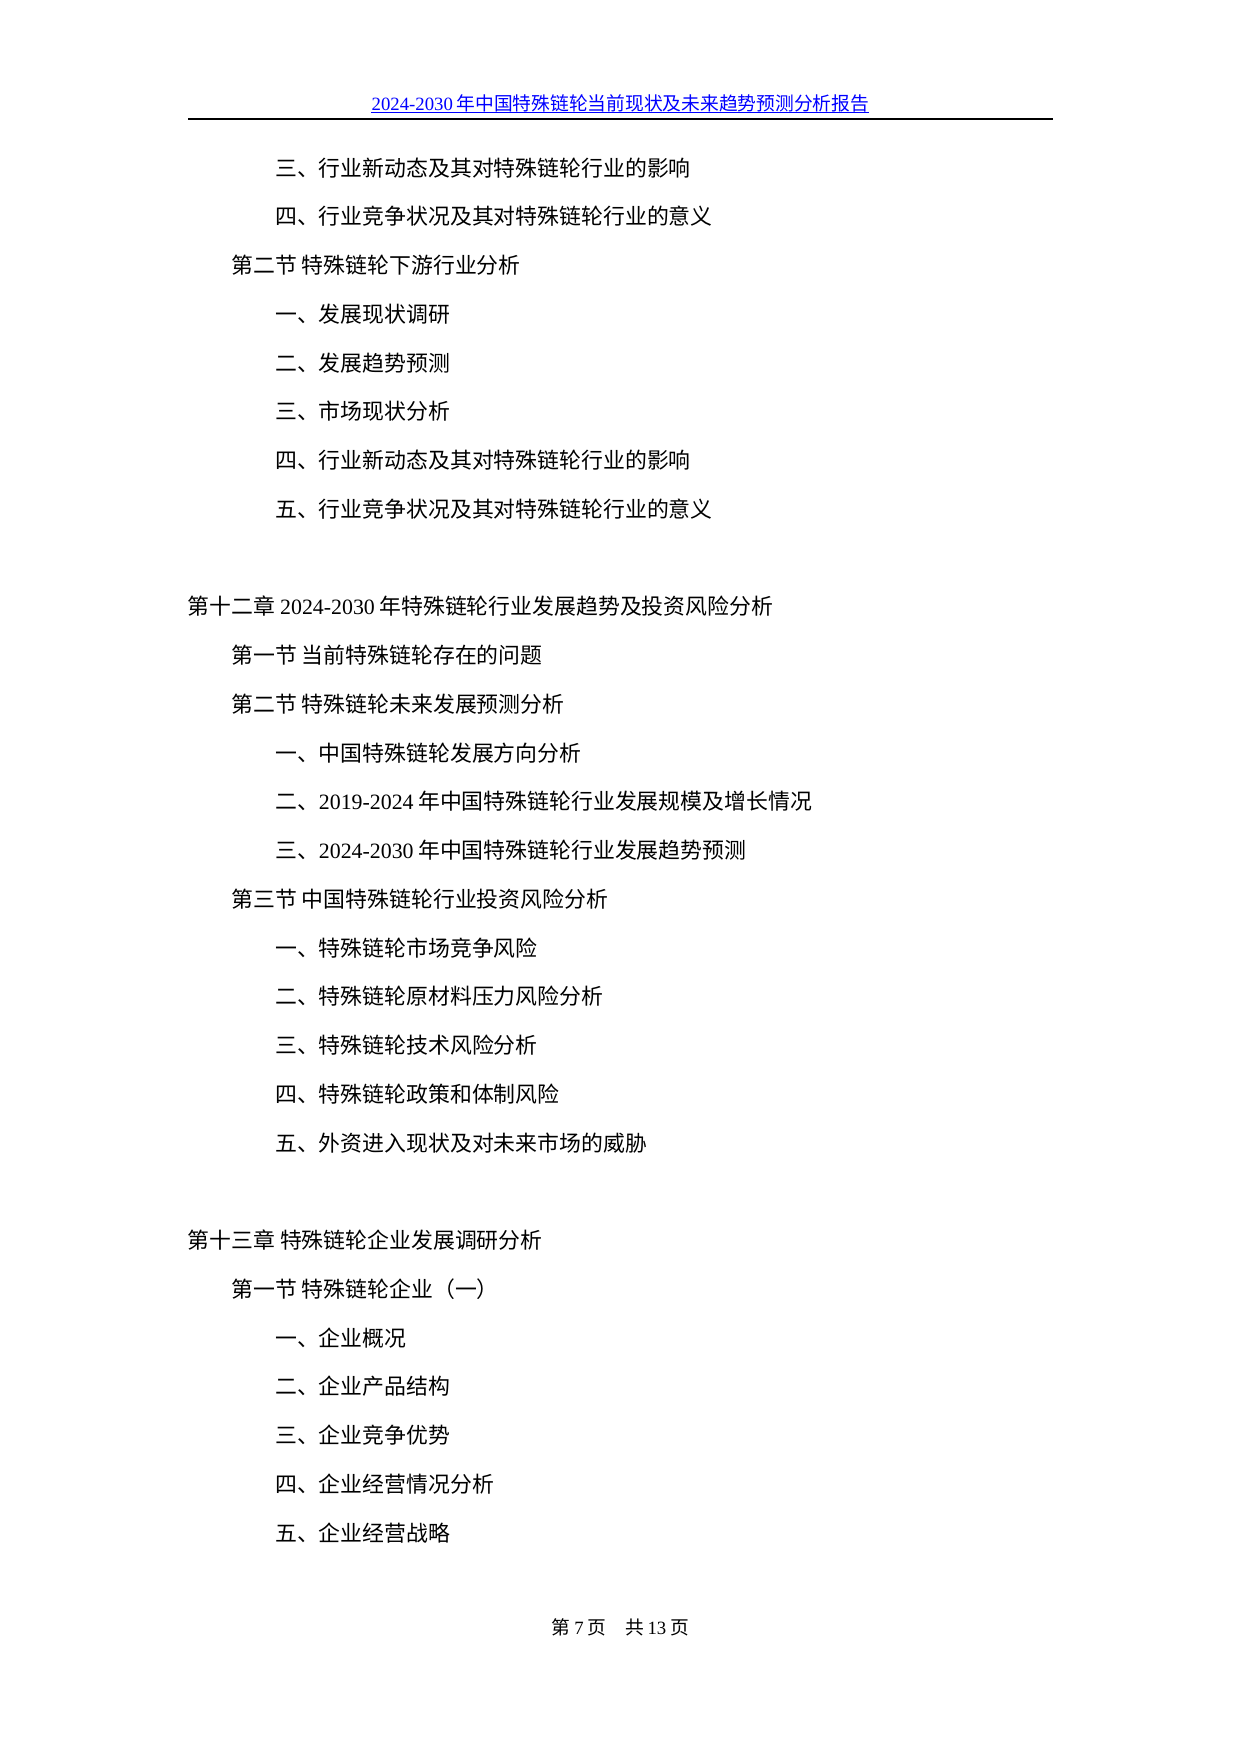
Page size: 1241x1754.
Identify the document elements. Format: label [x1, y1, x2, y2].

text [187, 150, 1053, 1548]
